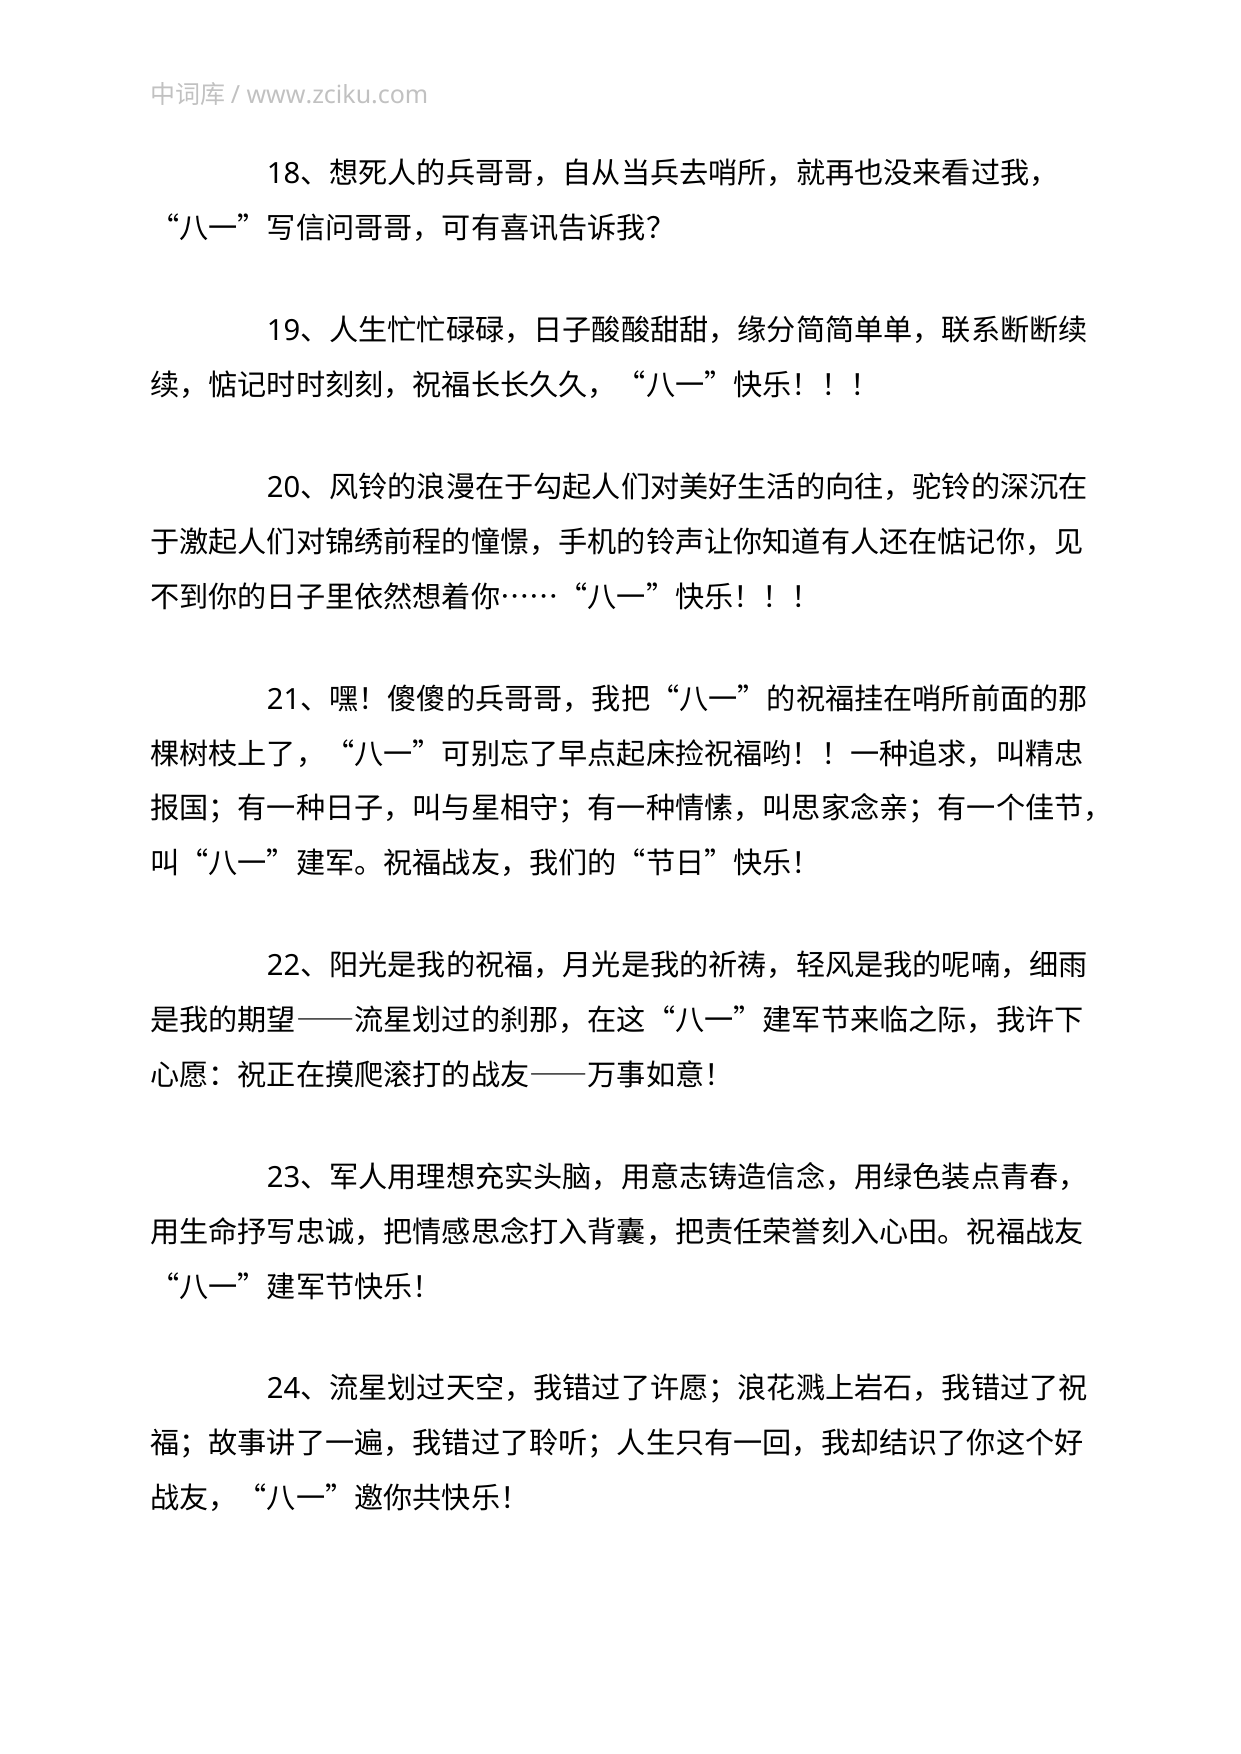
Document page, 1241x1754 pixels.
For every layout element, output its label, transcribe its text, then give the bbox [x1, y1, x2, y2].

text 20、风铃的浪漫在于勾起人们对美好生活的向往，驼铃的深沉在于激起人们对锦绣前程的憧憬，手机的铃声让你知道有人还在惦记你，见不到你的日子里依然想着你……“八一”快乐！！！ [150, 463, 1090, 616]
text 21、嘿！傻傻的兵哥哥，我把“八一”的祝福挂在哨所前面的那棵树枝上了，“八一”可别忘了早点起床捡祝福哟！！一种追求，叫精忠报国；有一种日子，叫与星相守；有一种情愫，叫思家念亲；有一个佳节，叫“八一”建军。祝福战友，我们的“节日”快乐！ [150, 675, 1090, 882]
text 18、想死人的兵哥哥，自从当兵去哨所，就再也没来看过我，“八一”写信问哥哥，可有喜讯告诉我？ [150, 150, 1090, 247]
text 19、人生忙忙碌碌，日子酸酸甜甜，缘分简简单单，联系断断续续，惦记时时刻刻，祝福长长久久，“八一”快乐！！！ [150, 307, 1090, 404]
text 23、军人用理想充实头脑，用意志铸造信念，用绿色装点青春，用生命抒写忠诚，把情感思念打入背囊，把责任荣誉刻入心田。祝福战友“八一”建军节快乐！ [150, 1153, 1090, 1306]
text 24、流星划过天空，我错过了许愿；浪花溅上岩石，我错过了祝福；故事讲了一遍，我错过了聆听；人生只有一回，我却结识了你这个好战友，“八一”邀你共快乐！ [150, 1365, 1090, 1517]
text 22、阳光是我的祝福，月光是我的祈祷，轻风是我的呢喃，细雨是我的期望——流星划过的刹那，在这“八一”建军节来临之际，我许下心愿：祝正在摸爬滚打的战友——万事如意！ [150, 942, 1090, 1094]
